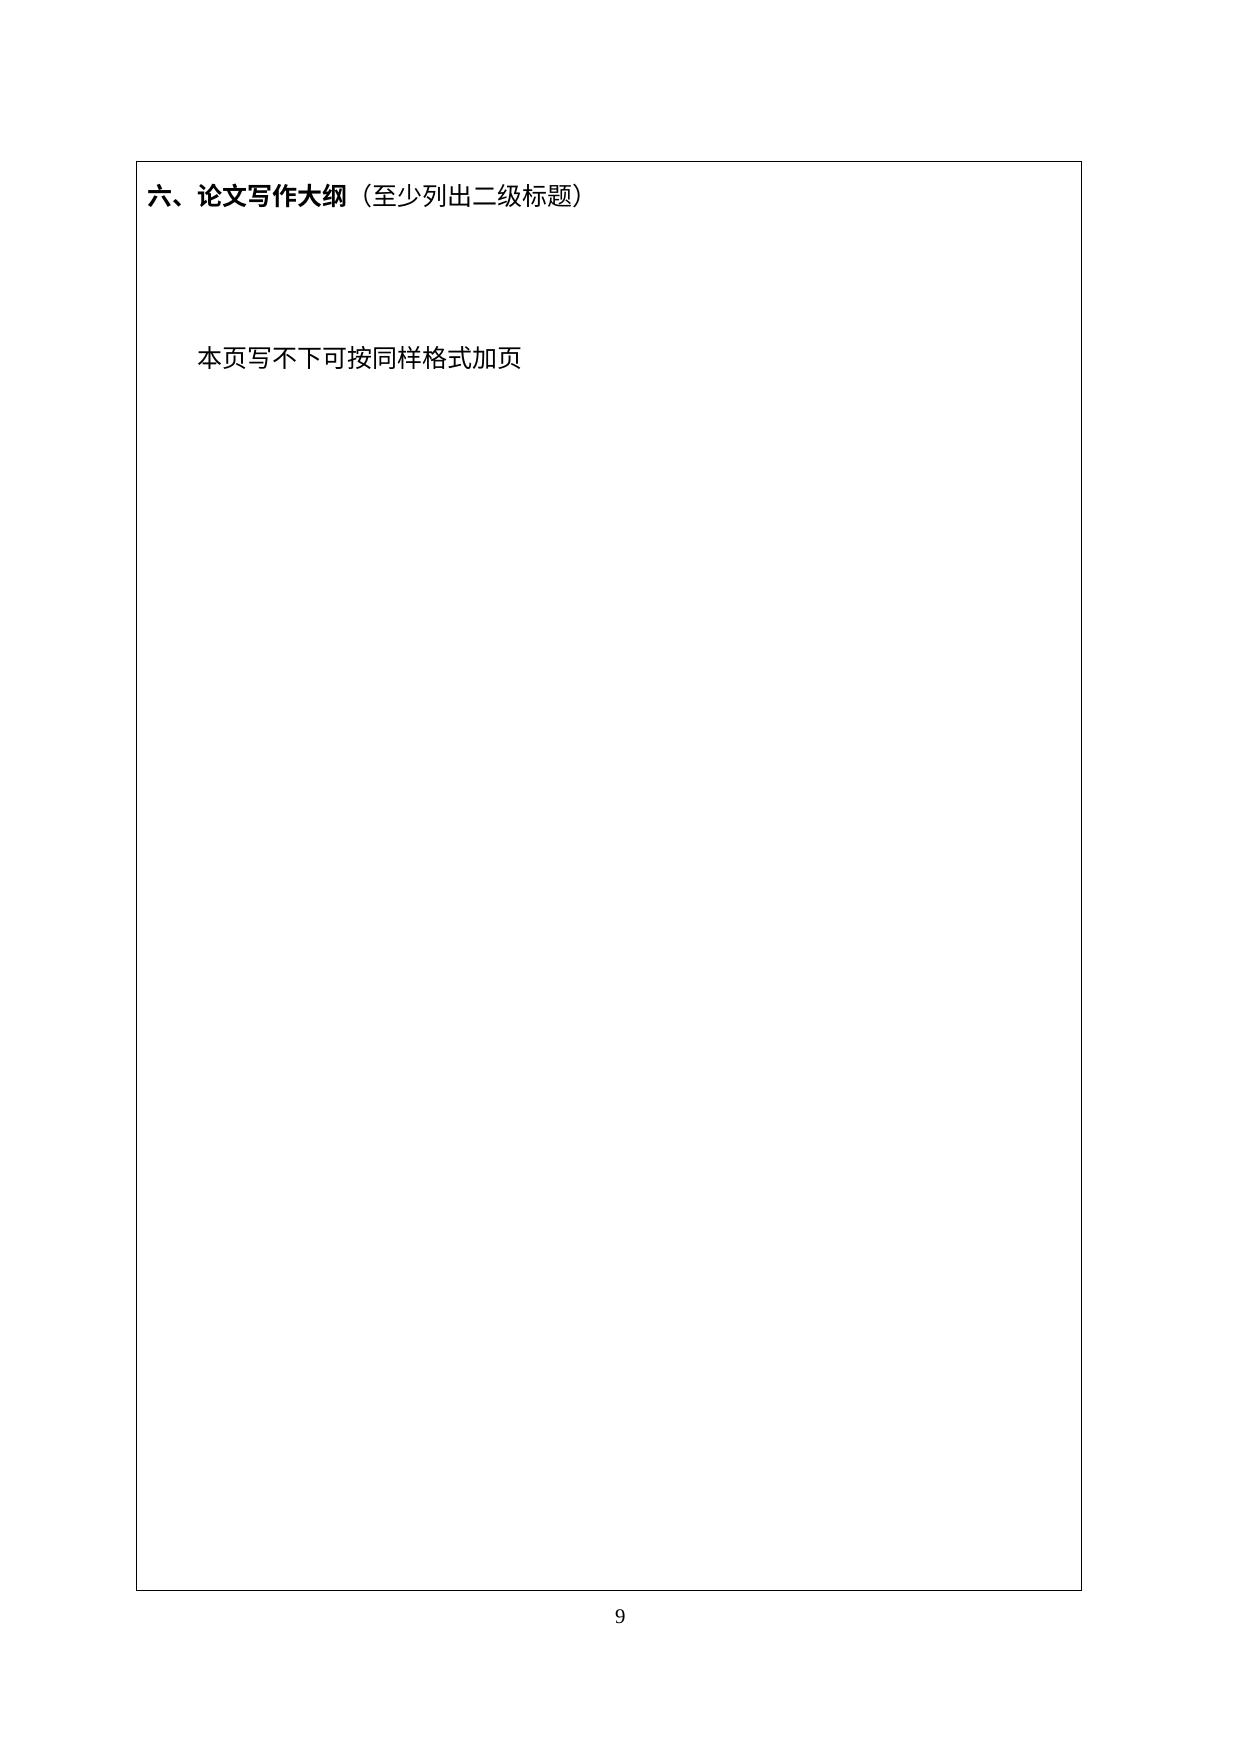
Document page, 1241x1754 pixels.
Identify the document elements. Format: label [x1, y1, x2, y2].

table_cell [137, 162, 1081, 1589]
